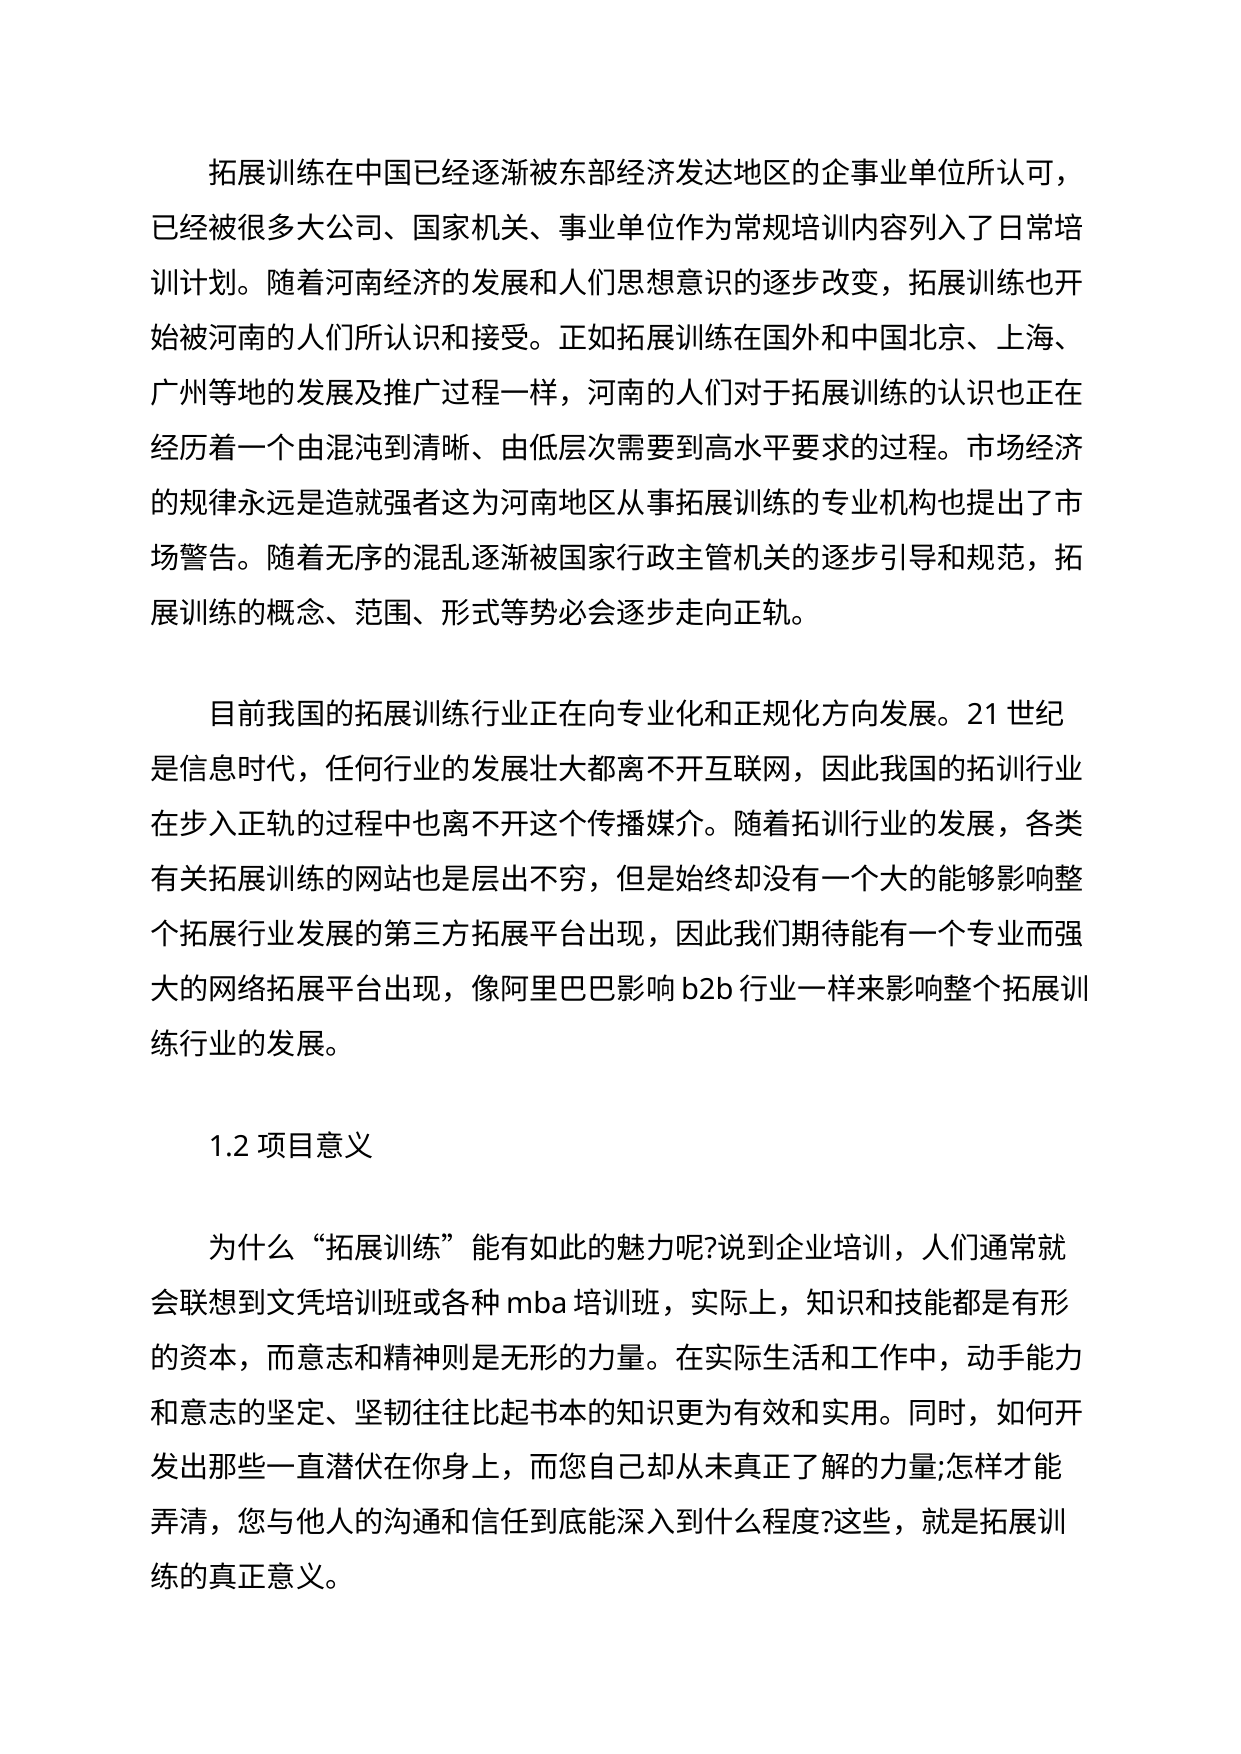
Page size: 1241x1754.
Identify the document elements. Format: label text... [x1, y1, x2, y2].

text 1.2 项目意义 [150, 1122, 1090, 1165]
text 目前我国的拓展训练行业正在向专业化和正规化方向发展。21世纪是信息时代，任何行业的发展壮大都离不开互联网，因此我国的拓训行业在步入正轨的过程中也离不开这个传播媒介。随着拓训行业的发展，各类有关拓展训练的网站也是层出不穷，但是始终却没有一个大的能够影响整个拓展行业发展的第三方拓展平台出现，因此我们期待能有一个专业而强大的网络拓展平台出现，像阿里巴巴影响b2b行业一样来影响整个拓展训练行业的发展。 [150, 691, 1090, 1063]
text 拓展训练在中国已经逐渐被东部经济发达地区的企事业单位所认可，已经被很多大公司、国家机关、事业单位作为常规培训内容列入了日常培训计划。随着河南经济的发展和人们思想意识的逐步改变，拓展训练也开始被河南的人们所认识和接受。正如拓展训练在国外和中国北京、上海、广州等地的发展及推广过程一样，河南的人们对于拓展训练的认识也正在经历着一个由混沌到清晰、由低层次需要到高水平要求的过程。市场经济的规律永远是造就强者这为河南地区从事拓展训练的专业机构也提出了市场警告。随着无序的混乱逐渐被国家行政主管机关的逐步引导和规范，拓展训练的概念、范围、形式等势必会逐步走向正轨。 [150, 150, 1090, 631]
text 为什么“拓展训练”能有如此的魅力呢?说到企业培训，人们通常就会联想到文凭培训班或各种mba培训班，实际上，知识和技能都是有形的资本，而意志和精神则是无形的力量。在实际生活和工作中，动手能力和意志的坚定、坚韧往往比起书本的知识更为有效和实用。同时，如何开发出那些一直潜伏在你身上，而您自己却从未真正了解的力量;怎样才能弄清，您与他人的沟通和信任到底能深入到什么程度?这些，就是拓展训练的真正意义。 [150, 1224, 1090, 1596]
